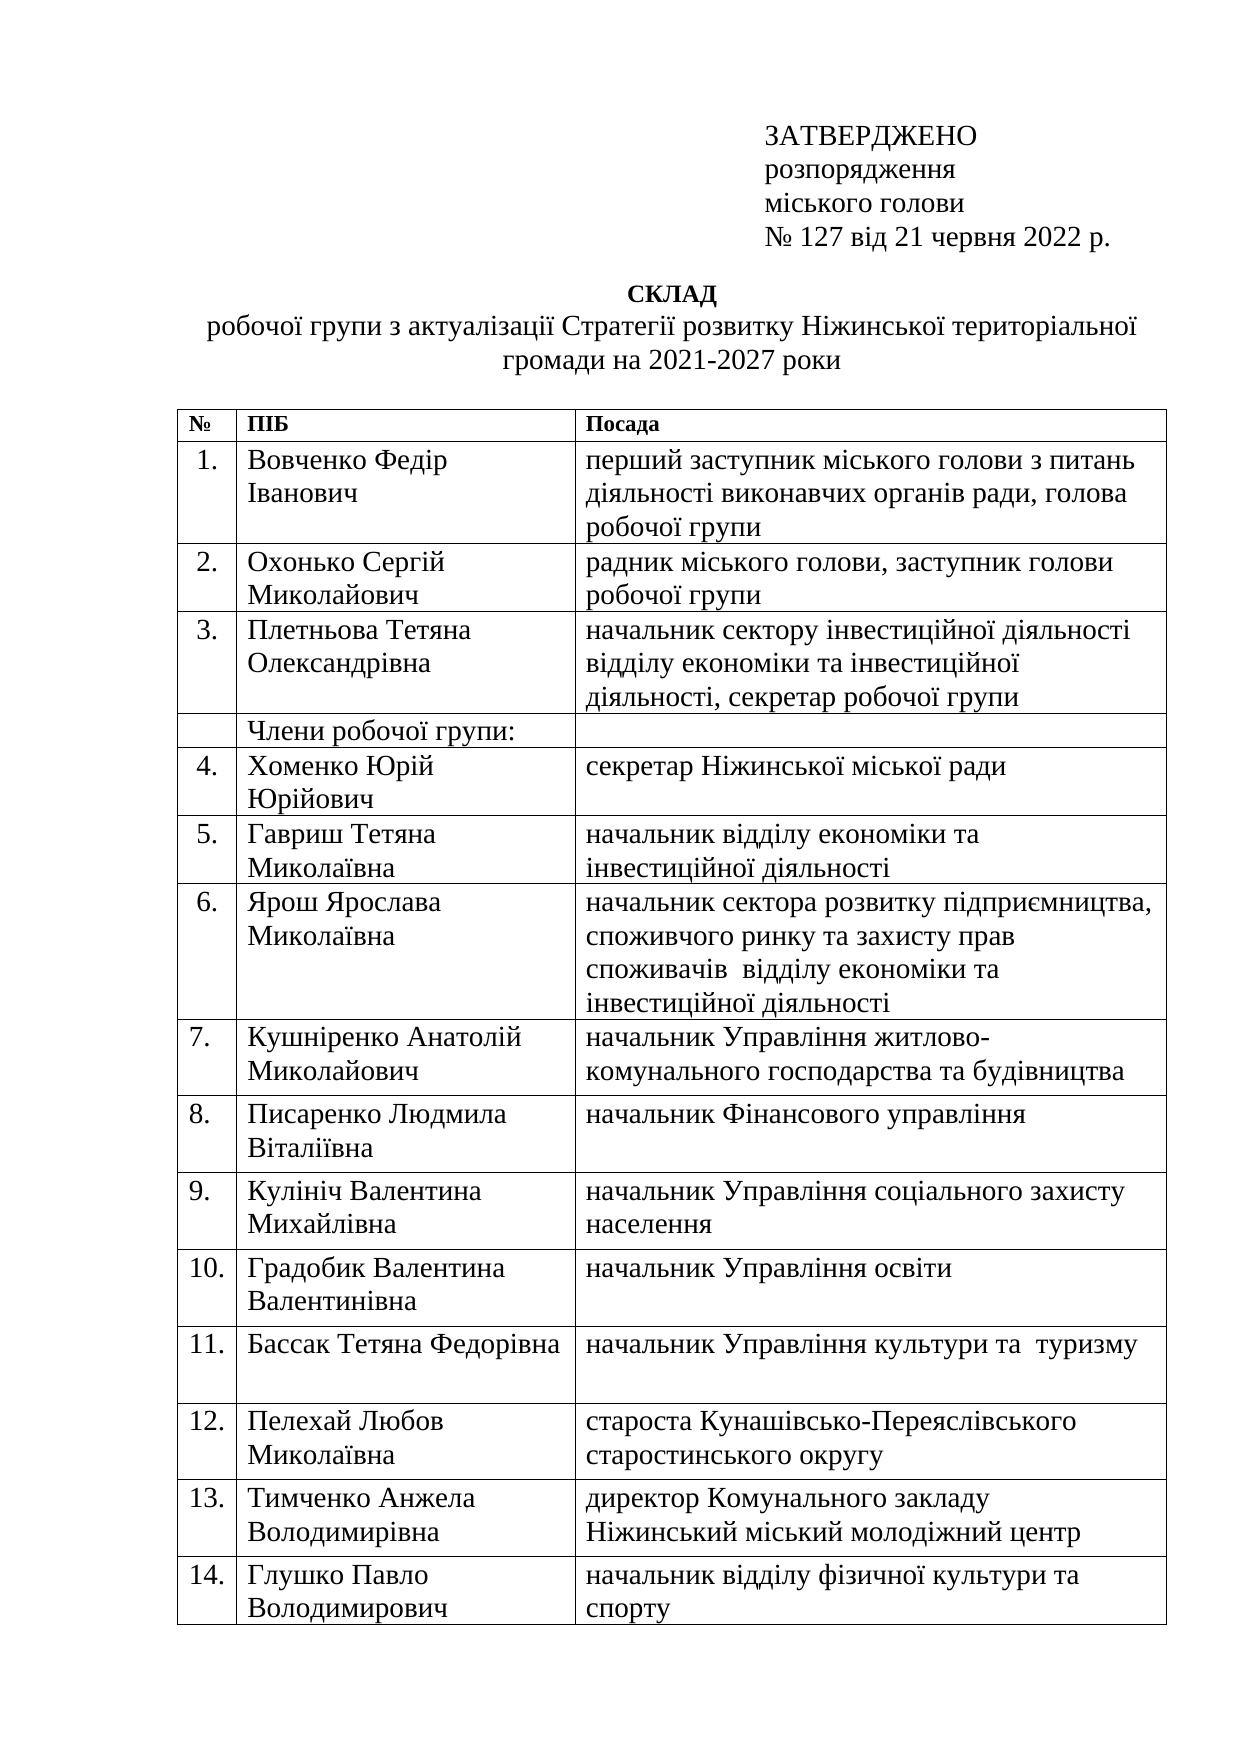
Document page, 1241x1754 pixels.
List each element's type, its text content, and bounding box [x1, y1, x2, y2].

table_cell Глушко Павло Володимирович [237, 1557, 575, 1624]
table_cell [178, 714, 236, 747]
table_cell Плетньова Тетяна Олександрівна [237, 612, 575, 712]
table_cell 13. [178, 1480, 236, 1556]
table_cell Градобик Валентина Валентинівна [237, 1250, 575, 1326]
table_cell начальник Фінансового управління [576, 1096, 1166, 1172]
table_cell директор Комунального закладу Ніжинський міський молодіжний центр [576, 1480, 1166, 1556]
table_cell Гавриш Тетяна Миколаївна [237, 816, 575, 883]
table_cell 12. [178, 1404, 236, 1479]
table_cell начальник сектору інвестиційної діяльності відділу економіки та інвестиційної діяльності, секретар робочої групи [576, 612, 1166, 712]
table_cell 14. [178, 1557, 236, 1624]
table_cell перший заступник міського голови з питань діяльності виконавчих органів ради, голова робочої групи [576, 442, 1166, 543]
table_cell 2. [178, 544, 236, 611]
table_cell 8. [178, 1096, 236, 1172]
table_cell Пелехай Любов Миколаївна [237, 1404, 575, 1479]
table_cell Ярош Ярослава Миколаївна [237, 884, 575, 1018]
table_cell Писаренко Людмила Віталіївна [237, 1096, 575, 1172]
table_cell 1. [178, 442, 236, 543]
table_cell начальник сектора розвитку підприємництва, споживчого ринку та захисту прав споживачів відділу економіки та інвестиційної діяльності [576, 884, 1166, 1018]
table_cell [576, 714, 1166, 747]
table_cell 5. [178, 816, 236, 883]
table_cell Кулініч Валентина Михайлівна [237, 1173, 575, 1249]
table_cell Вовченко Федір Іванович [237, 442, 575, 543]
table_cell Охонько Сергій Миколайович [237, 544, 575, 611]
table_header ЗАТВЕРДЖЕНО розпорядження міського голови № 127 від 21 червня 2022 р. [753, 118, 1204, 279]
table_cell радник міського голови, заступник голови робочої групи [576, 544, 1166, 611]
table_cell староста Кунашівсько-Переяслівського старостинського округу [576, 1404, 1166, 1479]
table_cell 10. [178, 1250, 236, 1326]
table_header № [178, 410, 236, 441]
table_cell 7. [178, 1020, 236, 1095]
table_cell Члени робочої групи: [237, 714, 575, 747]
table_cell 4. [178, 748, 236, 815]
table_cell начальник Управління культури та туризму [576, 1327, 1166, 1402]
table_cell Хоменко Юрій Юрійович [237, 748, 575, 815]
table_header Посада [576, 410, 1166, 441]
table_cell Тимченко Анжела Володимирівна [237, 1480, 575, 1556]
table_cell 3. [178, 612, 236, 712]
table_header ПІБ [237, 410, 575, 441]
table_cell Кушніренко Анатолій Миколайович [237, 1020, 575, 1095]
table_cell 9. [178, 1173, 236, 1249]
table_cell начальник Управління соціального захисту населення [576, 1173, 1166, 1249]
table_cell начальник Управління житлово-комунального господарства та будівництва [576, 1020, 1166, 1095]
table_cell начальник відділу фізичної культури та спорту [576, 1557, 1166, 1624]
text робочої групи з актуалізації Стратегії розвитку Ніжинської територіальної громади на 2021-2027 роки [177, 308, 1167, 375]
table_cell начальник Управління освіти [576, 1250, 1166, 1326]
table_cell 6. [178, 884, 236, 1018]
table_cell 11. [178, 1327, 236, 1402]
table_cell Бассак Тетяна Федорівна [237, 1327, 575, 1402]
table_cell секретар Ніжинської міської ради [576, 748, 1166, 815]
text СКЛАД [177, 279, 1167, 308]
table_cell начальник відділу економіки та інвестиційної діяльності [576, 816, 1166, 883]
